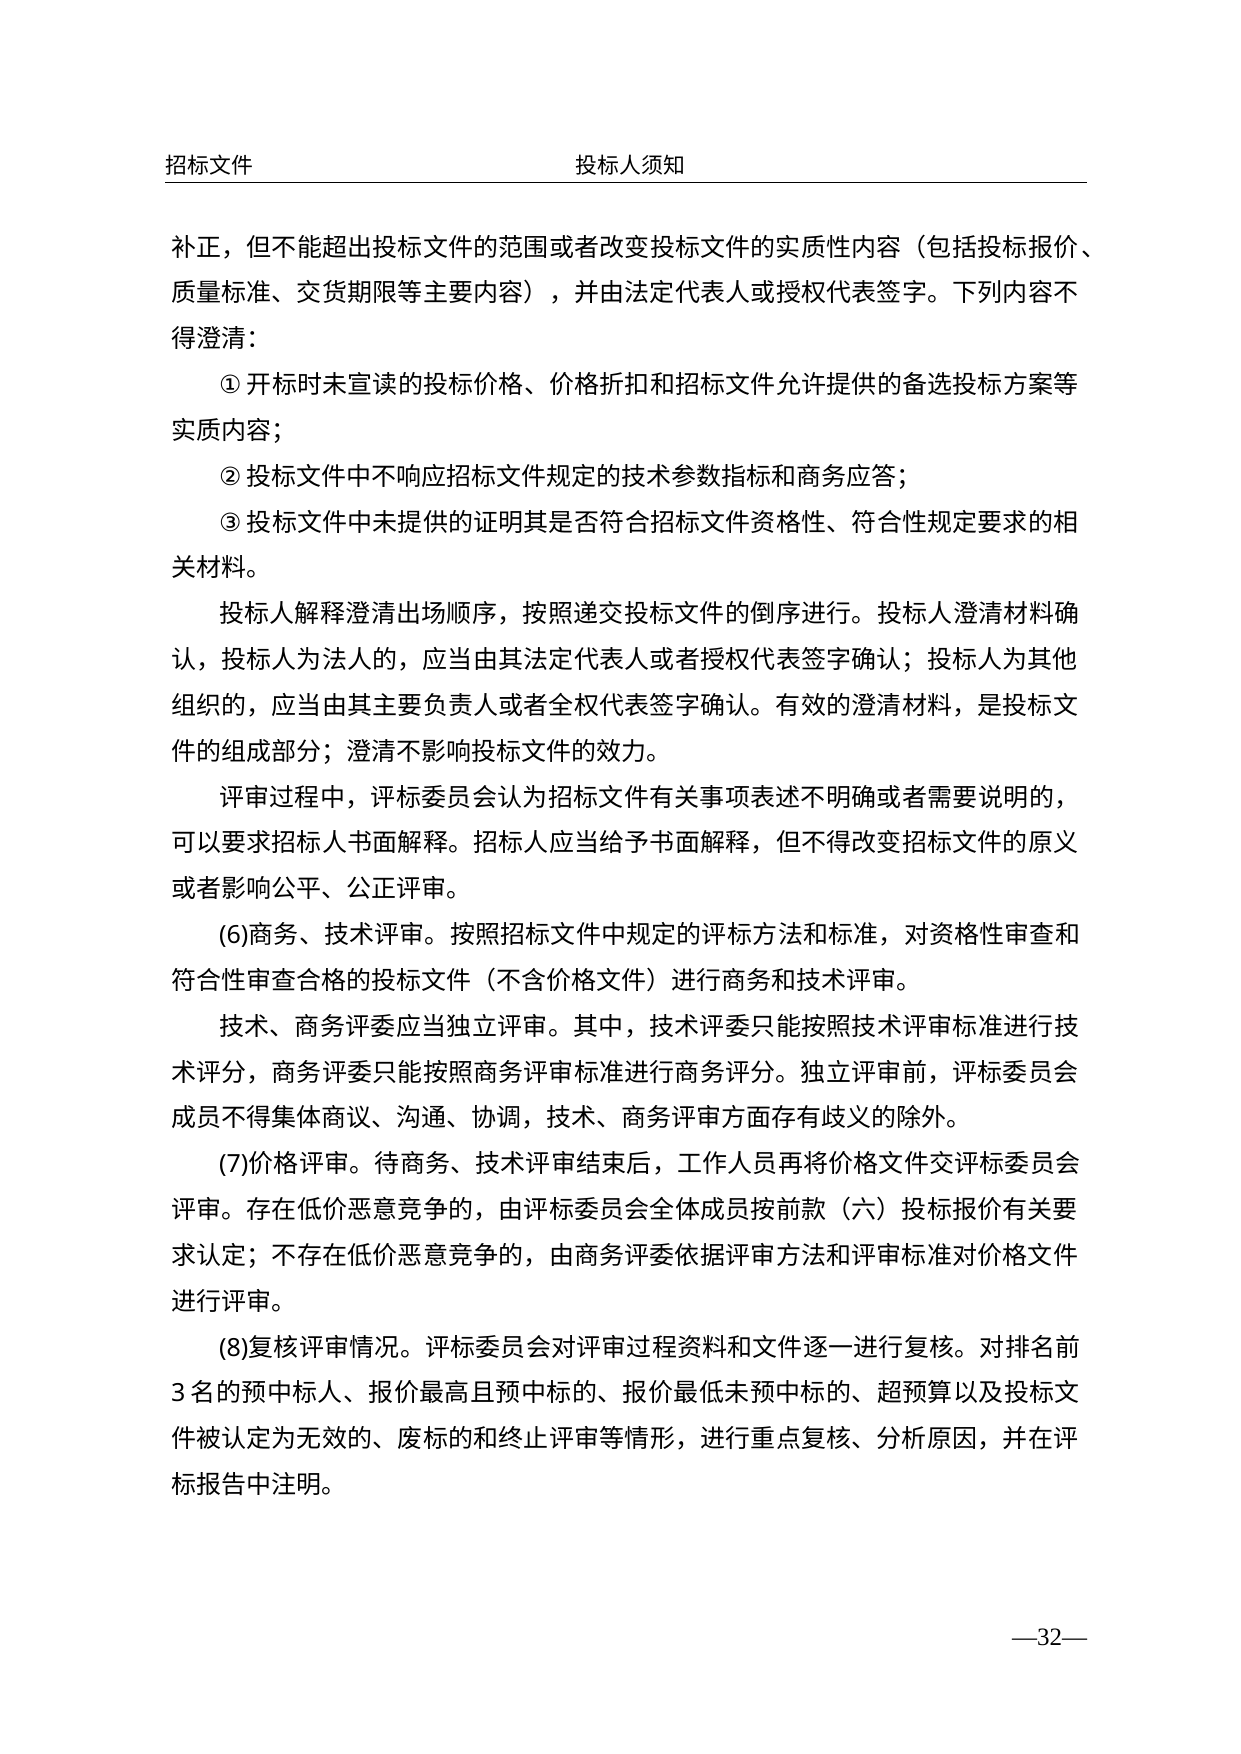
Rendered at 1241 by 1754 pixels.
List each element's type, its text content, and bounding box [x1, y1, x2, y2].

text 技术、商务评委应当独立评审。其中，技术评委只能按照技术评审标准进行技术评分，商务评委只能按照商务评审标准进行商务评分。独立评审前，评标委员会成员不得集体商议、沟通、协调，技术、商务评审方面存有歧义的除外。 [171, 998, 1081, 1136]
text ③投标文件中未提供的证明其是否符合招标文件资格性、符合性规定要求的相关材料。 [171, 494, 1081, 586]
text ①开标时未宣读的投标价格、价格折扣和招标文件允许提供的备选投标方案等实质内容； [171, 357, 1081, 448]
text ②投标文件中不响应招标文件规定的技术参数指标和商务应答； [171, 448, 1081, 494]
text 评审过程中，评标委员会认为招标文件有关事项表述不明确或者需要说明的，可以要求招标人书面解释。招标人应当给予书面解释，但不得改变招标文件的原义或者影响公平、公正评审。 [171, 769, 1081, 907]
text (7)价格评审。待商务、技术评审结束后，工作人员再将价格文件交评标委员会评审。存在低价恶意竞争的，由评标委员会全体成员按前款（六）投标报价有关要求认定；不存在低价恶意竞争的，由商务评委依据评审方法和评审标准对价格文件进行评审。 [171, 1136, 1081, 1319]
text (6)商务、技术评审。按照招标文件中规定的评标方法和标准，对资格性审查和符合性审查合格的投标文件（不含价格文件）进行商务和技术评审。 [171, 907, 1081, 998]
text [171, 219, 1081, 357]
text 投标人解释澄清出场顺序，按照递交投标文件的倒序进行。投标人澄清材料确认，投标人为法人的，应当由其法定代表人或者授权代表签字确认；投标人为其他组织的，应当由其主要负责人或者全权代表签字确认。有效的澄清材料，是投标文件的组成部分；澄清不影响投标文件的效力。 [171, 586, 1081, 769]
text (8)复核评审情况。评标委员会对评审过程资料和文件逐一进行复核。对排名前3名的预中标人、报价最高且预中标的、报价最低未预中标的、超预算以及投标文件被认定为无效的、废标的和终止评审等情形，进行重点复核、分析原因，并在评标报告中注明。 [171, 1319, 1081, 1503]
